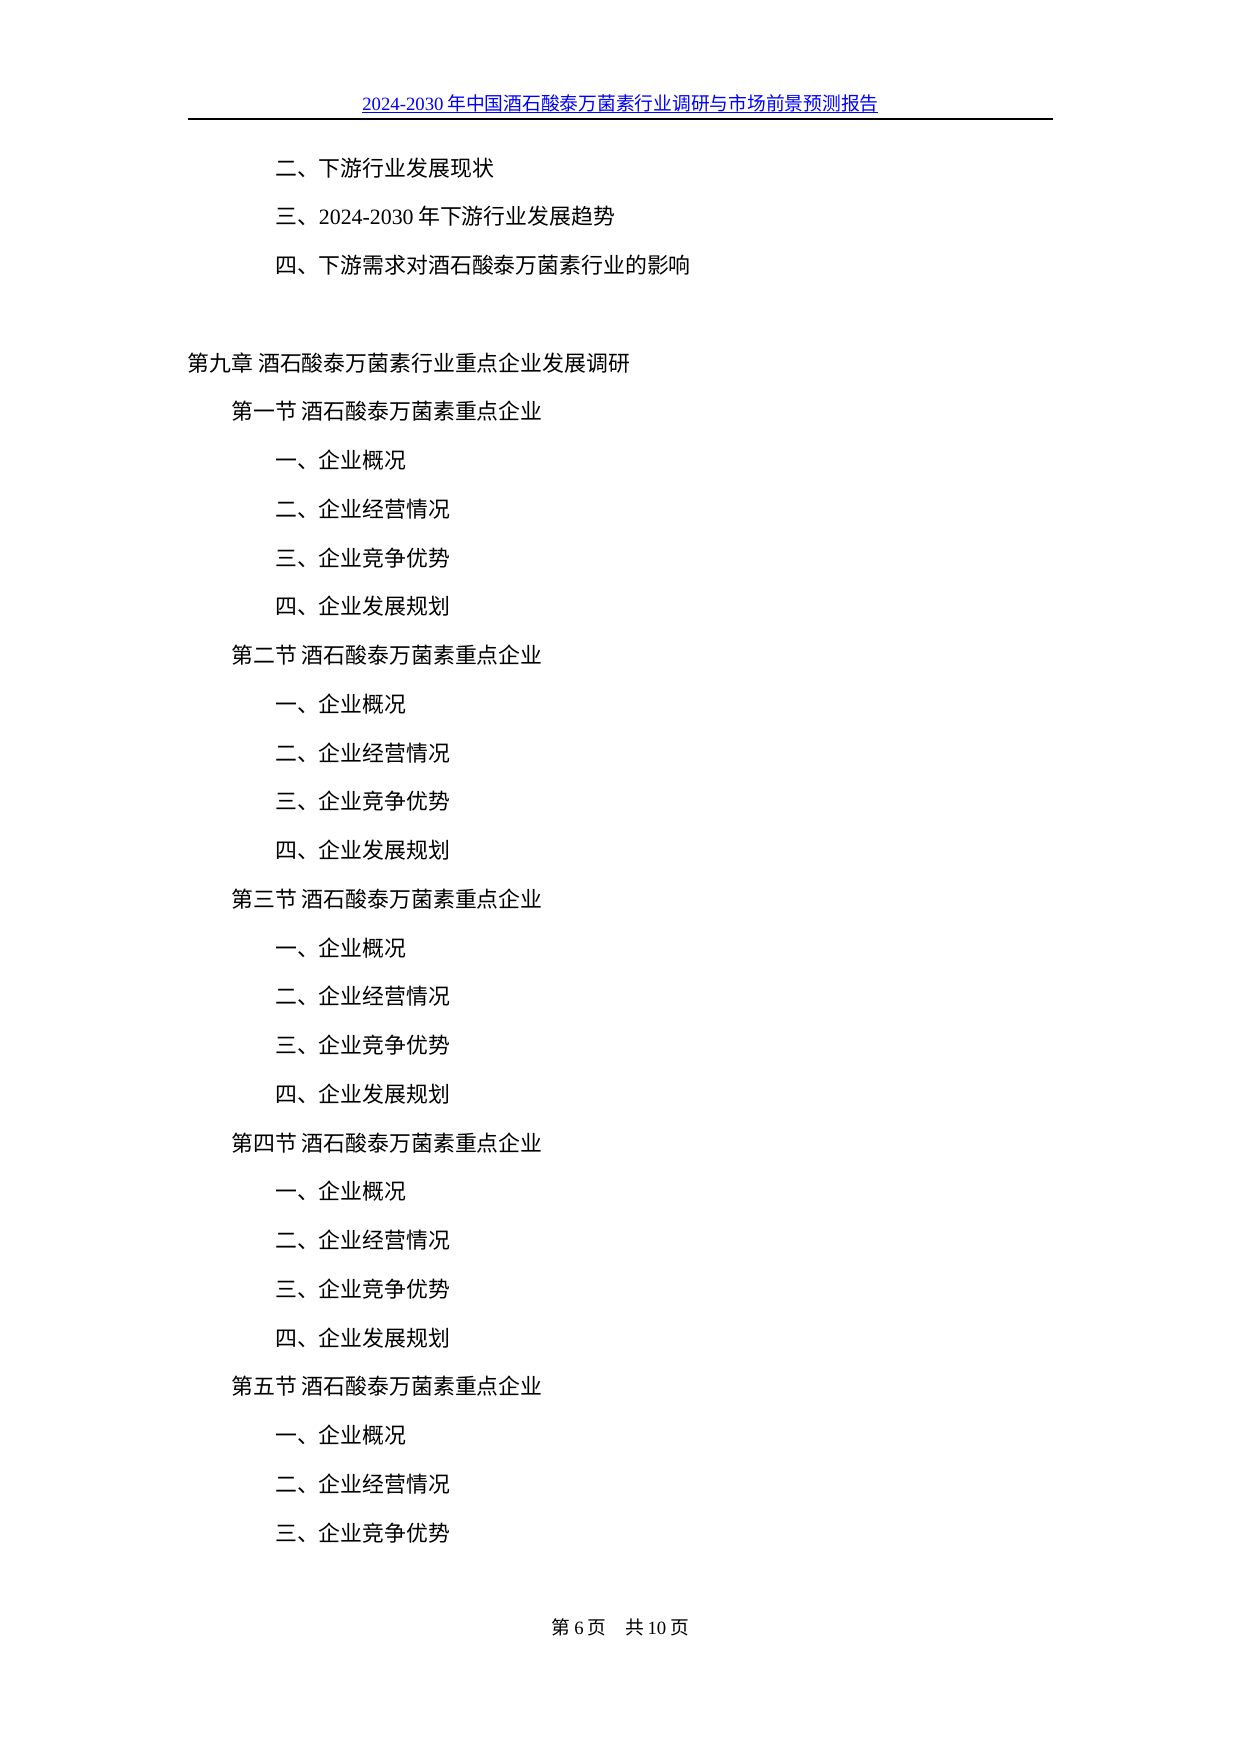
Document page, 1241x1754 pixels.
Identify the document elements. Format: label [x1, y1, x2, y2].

text [187, 150, 1053, 1548]
